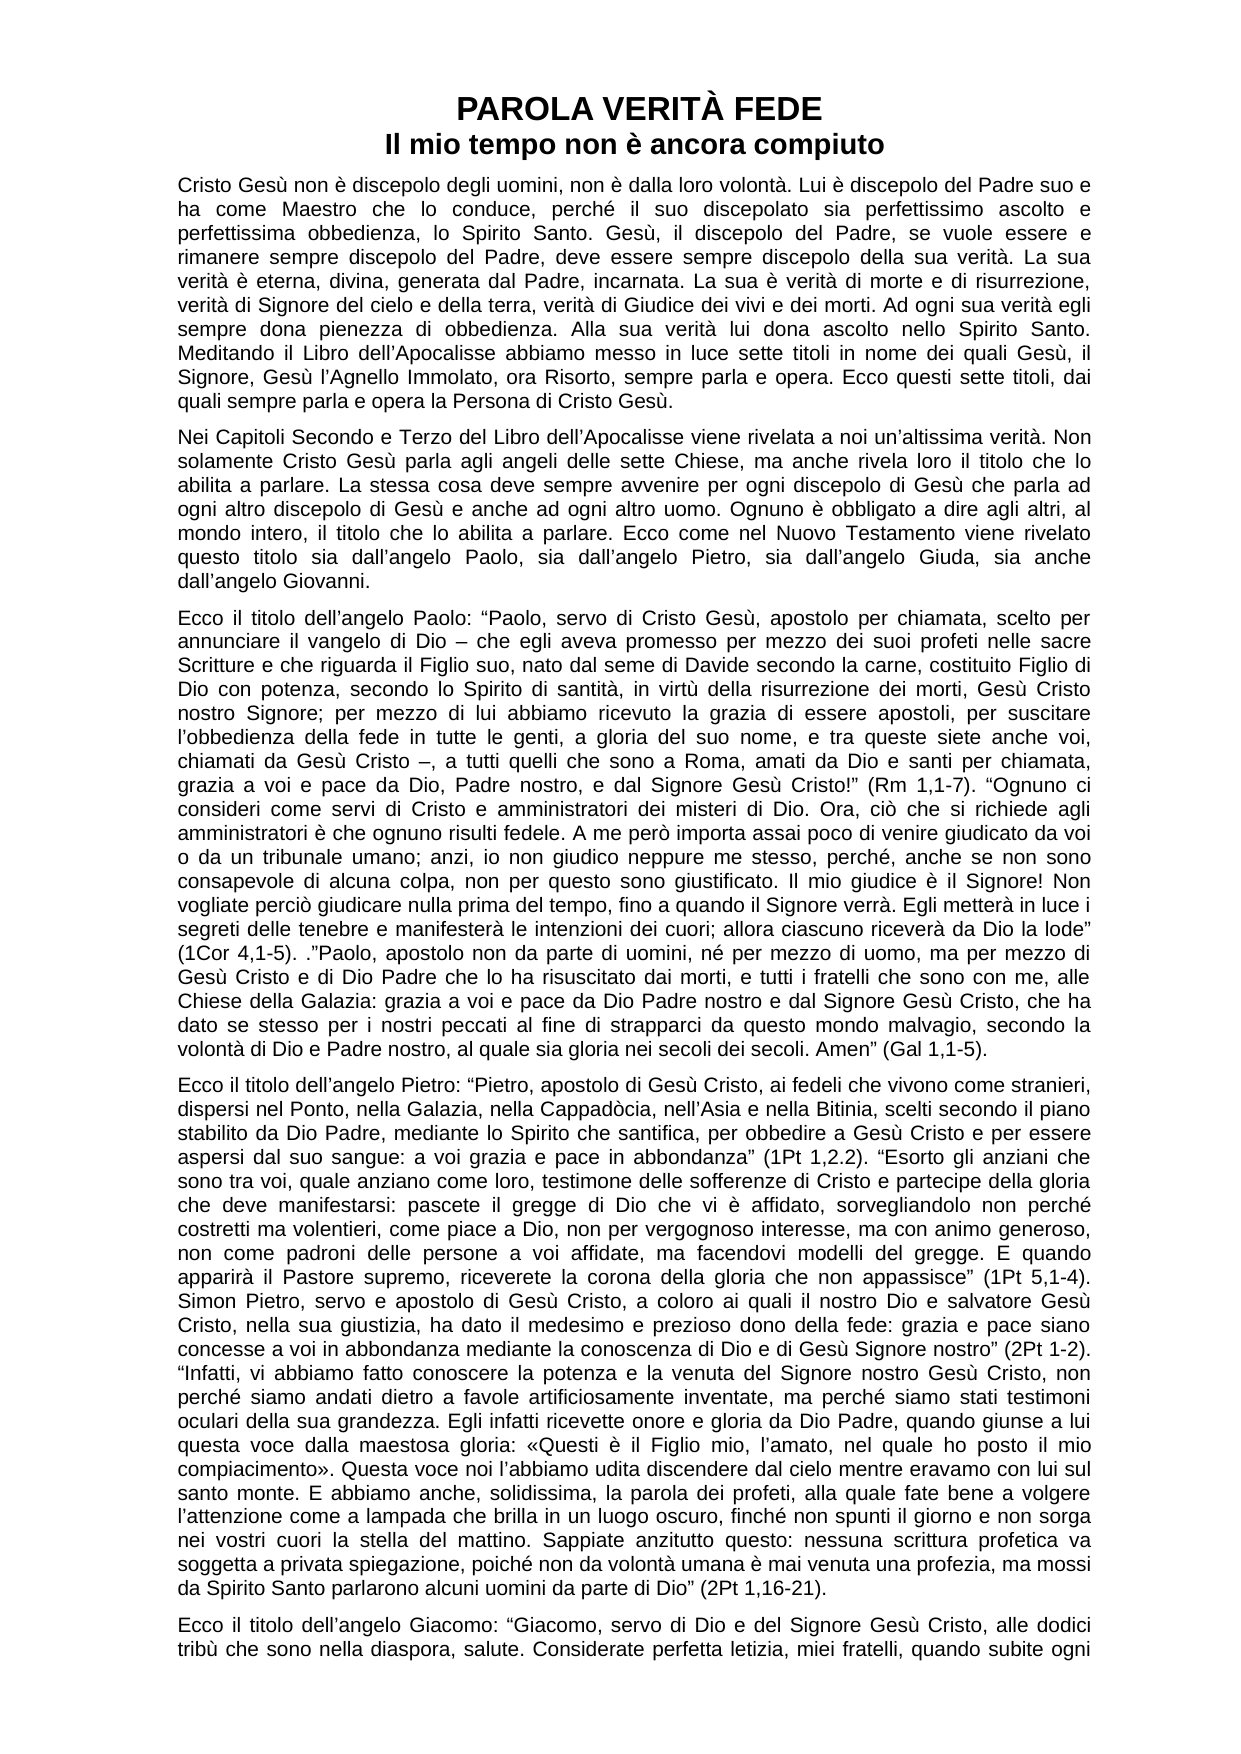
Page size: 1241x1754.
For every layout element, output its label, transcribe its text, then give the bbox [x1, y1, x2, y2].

text Ecco il titolo dell’angelo Paolo: “Paolo, servo di Cristo Gesù, apostolo per chiamata, scelto per annunciare il vangelo di Dio – che egli aveva promesso per mezzo dei suoi profeti nelle sacre Scritture e che riguarda il Figlio suo, nato dal seme di Davide secondo la carne, costituito Figlio di Dio con potenza, secondo lo Spirito di santità, in virtù della risurrezione dei morti, Gesù Cristo nostro Signore; per mezzo di lui abbiamo ricevuto la grazia di essere apostoli, per suscitare l’obbedienza della fede in tutte le genti, a gloria del suo nome, e tra queste siete anche voi, chiamati da Gesù Cristo –, a tutti quelli che sono a Roma, amati da Dio e santi per chiamata, grazia a voi e pace da Dio, Padre nostro, e dal Signore Gesù Cristo!” (Rm 1,1-7). “Ognuno ci consideri come servi di Cristo e amministratori dei misteri di Dio. Ora, ciò che si richiede agli amministratori è che ognuno risulti fedele. A me però importa assai poco di venire giudicato da voi o da un tribunale umano; anzi, io non giudico neppure me stesso, perché, anche se non sono consapevole di alcuna colpa, non per questo sono giustificato. Il mio giudice è il Signore! Non vogliate perciò giudicare nulla prima del tempo, fino a quando il Signore verrà. Egli metterà in luce i segreti delle tenebre e manifesterà le intenzioni dei cuori; allora ciascuno riceverà da Dio la lode” (1Cor 4,1-5). .”Paolo, apostolo non da parte di uomini, né per mezzo di uomo, ma per mezzo di Gesù Cristo e di Dio Padre che lo ha risuscitato dai morti, e tutti i fratelli che sono con me, alle Chiese della Galazia: grazia a voi e pace da Dio Padre nostro e dal Signore Gesù Cristo, che ha dato se stesso per i nostri peccati al fine di strapparci da questo mondo malvagio, secondo la volontà di Dio e Padre nostro, al quale sia gloria nei secoli dei secoli. Amen” (Gal 1,1-5). [177, 605, 1092, 1061]
text Nei Capitoli Secondo e Terzo del Libro dell’Apocalisse viene rivelata a noi un’altissima verità. Non solamente Cristo Gesù parla agli angeli delle sette Chiese, ma anche rivela loro il titolo che lo abilita a parlare. La stessa cosa deve sempre avvenire per ogni discepolo di Gesù che parla ad ogni altro discepolo di Gesù e anche ad ogni altro uomo. Ognuno è obbligato a dire agli altri, al mondo intero, il titolo che lo abilita a parlare. Ecco come nel Nuovo Testamento viene rivelato questo titolo sia dall’angelo Paolo, sia dall’angelo Pietro, sia dall’angelo Giuda, sia anche dall’angelo Giovanni. [177, 425, 1092, 593]
text Ecco il titolo dell’angelo Pietro: “Pietro, apostolo di Gesù Cristo, ai fedeli che vivono come stranieri, dispersi nel Ponto, nella Galazia, nella Cappadòcia, nell’Asia e nella Bitinia, scelti secondo il piano stabilito da Dio Padre, mediante lo Spirito che santifica, per obbedire a Gesù Cristo e per essere aspersi dal suo sangue: a voi grazia e pace in abbondanza” (1Pt 1,2.2). “Esorto gli anziani che sono tra voi, quale anziano come loro, testimone delle sofferenze di Cristo e partecipe della gloria che deve manifestarsi: pascete il gregge di Dio che vi è affidato, sorvegliandolo non perché costretti ma volentieri, come piace a Dio, non per vergognoso interesse, ma con animo generoso, non come padroni delle persone a voi affidate, ma facendovi modelli del gregge. E quando apparirà il Pastore supremo, riceverete la corona della gloria che non appassisce” (1Pt 5,1-4). Simon Pietro, servo e apostolo di Gesù Cristo, a coloro ai quali il nostro Dio e salvatore Gesù Cristo, nella sua giustizia, ha dato il medesimo e prezioso dono della fede: grazia e pace siano concesse a voi in abbondanza mediante la conoscenza di Dio e di Gesù Signore nostro” (2Pt 1-2). “Infatti, vi abbiamo fatto conoscere la potenza e la venuta del Signore nostro Gesù Cristo, non perché siamo andati dietro a favole artificiosamente inventate, ma perché siamo stati testimoni oculari della sua grandezza. Egli infatti ricevette onore e gloria da Dio Padre, quando giunse a lui questa voce dalla maestosa gloria: «Questi è il Figlio mio, l’amato, nel quale ho posto il mio compiacimento». Questa voce noi l’abbiamo udita discendere dal cielo mentre eravamo con lui sul santo monte. E abbiamo anche, solidissima, la parola dei profeti, alla quale fate bene a volgere l’attenzione come a lampada che brilla in un luogo oscuro, finché non spunti il giorno e non sorga nei vostri cuori la stella del mattino. Sappiate anzitutto questo: nessuna scrittura profetica va soggetta a privata spiegazione, poiché non da volontà umana è mai venuta una profezia, ma mossi da Spirito Santo parlarono alcuni uomini da parte di Dio” (2Pt 1,16-21). [177, 1073, 1092, 1600]
text Cristo Gesù non è discepolo degli uomini, non è dalla loro volontà. Lui è discepolo del Padre suo e ha come Maestro che lo conduce, perché il suo discepolato sia perfettissimo ascolto e perfettissima obbedienza, lo Spirito Santo. Gesù, il discepolo del Padre, se vuole essere e rimanere sempre discepolo del Padre, deve essere sempre discepolo della sua verità. La sua verità è eterna, divina, generata dal Padre, incarnata. La sua è verità di morte e di risurrezione, verità di Signore del cielo e della terra, verità di Giudice dei vivi e dei morti. Ad ogni sua verità egli sempre dona pienezza di obbedienza. Alla sua verità lui dona ascolto nello Spirito Santo. Meditando il Libro dell’Apocalisse abbiamo messo in luce sette titoli in nome dei quali Gesù, il Signore, Gesù l’Agnello Immolato, ora Risorto, sempre parla e opera. Ecco questi sette titoli, dai quali sempre parla e opera la Persona di Cristo Gesù. [177, 173, 1092, 413]
text PAROLA VERITÀ FEDE [177, 89, 1092, 127]
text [177, 1613, 1092, 1661]
subtitle Il mio tempo non è ancora compiuto [177, 127, 1092, 161]
